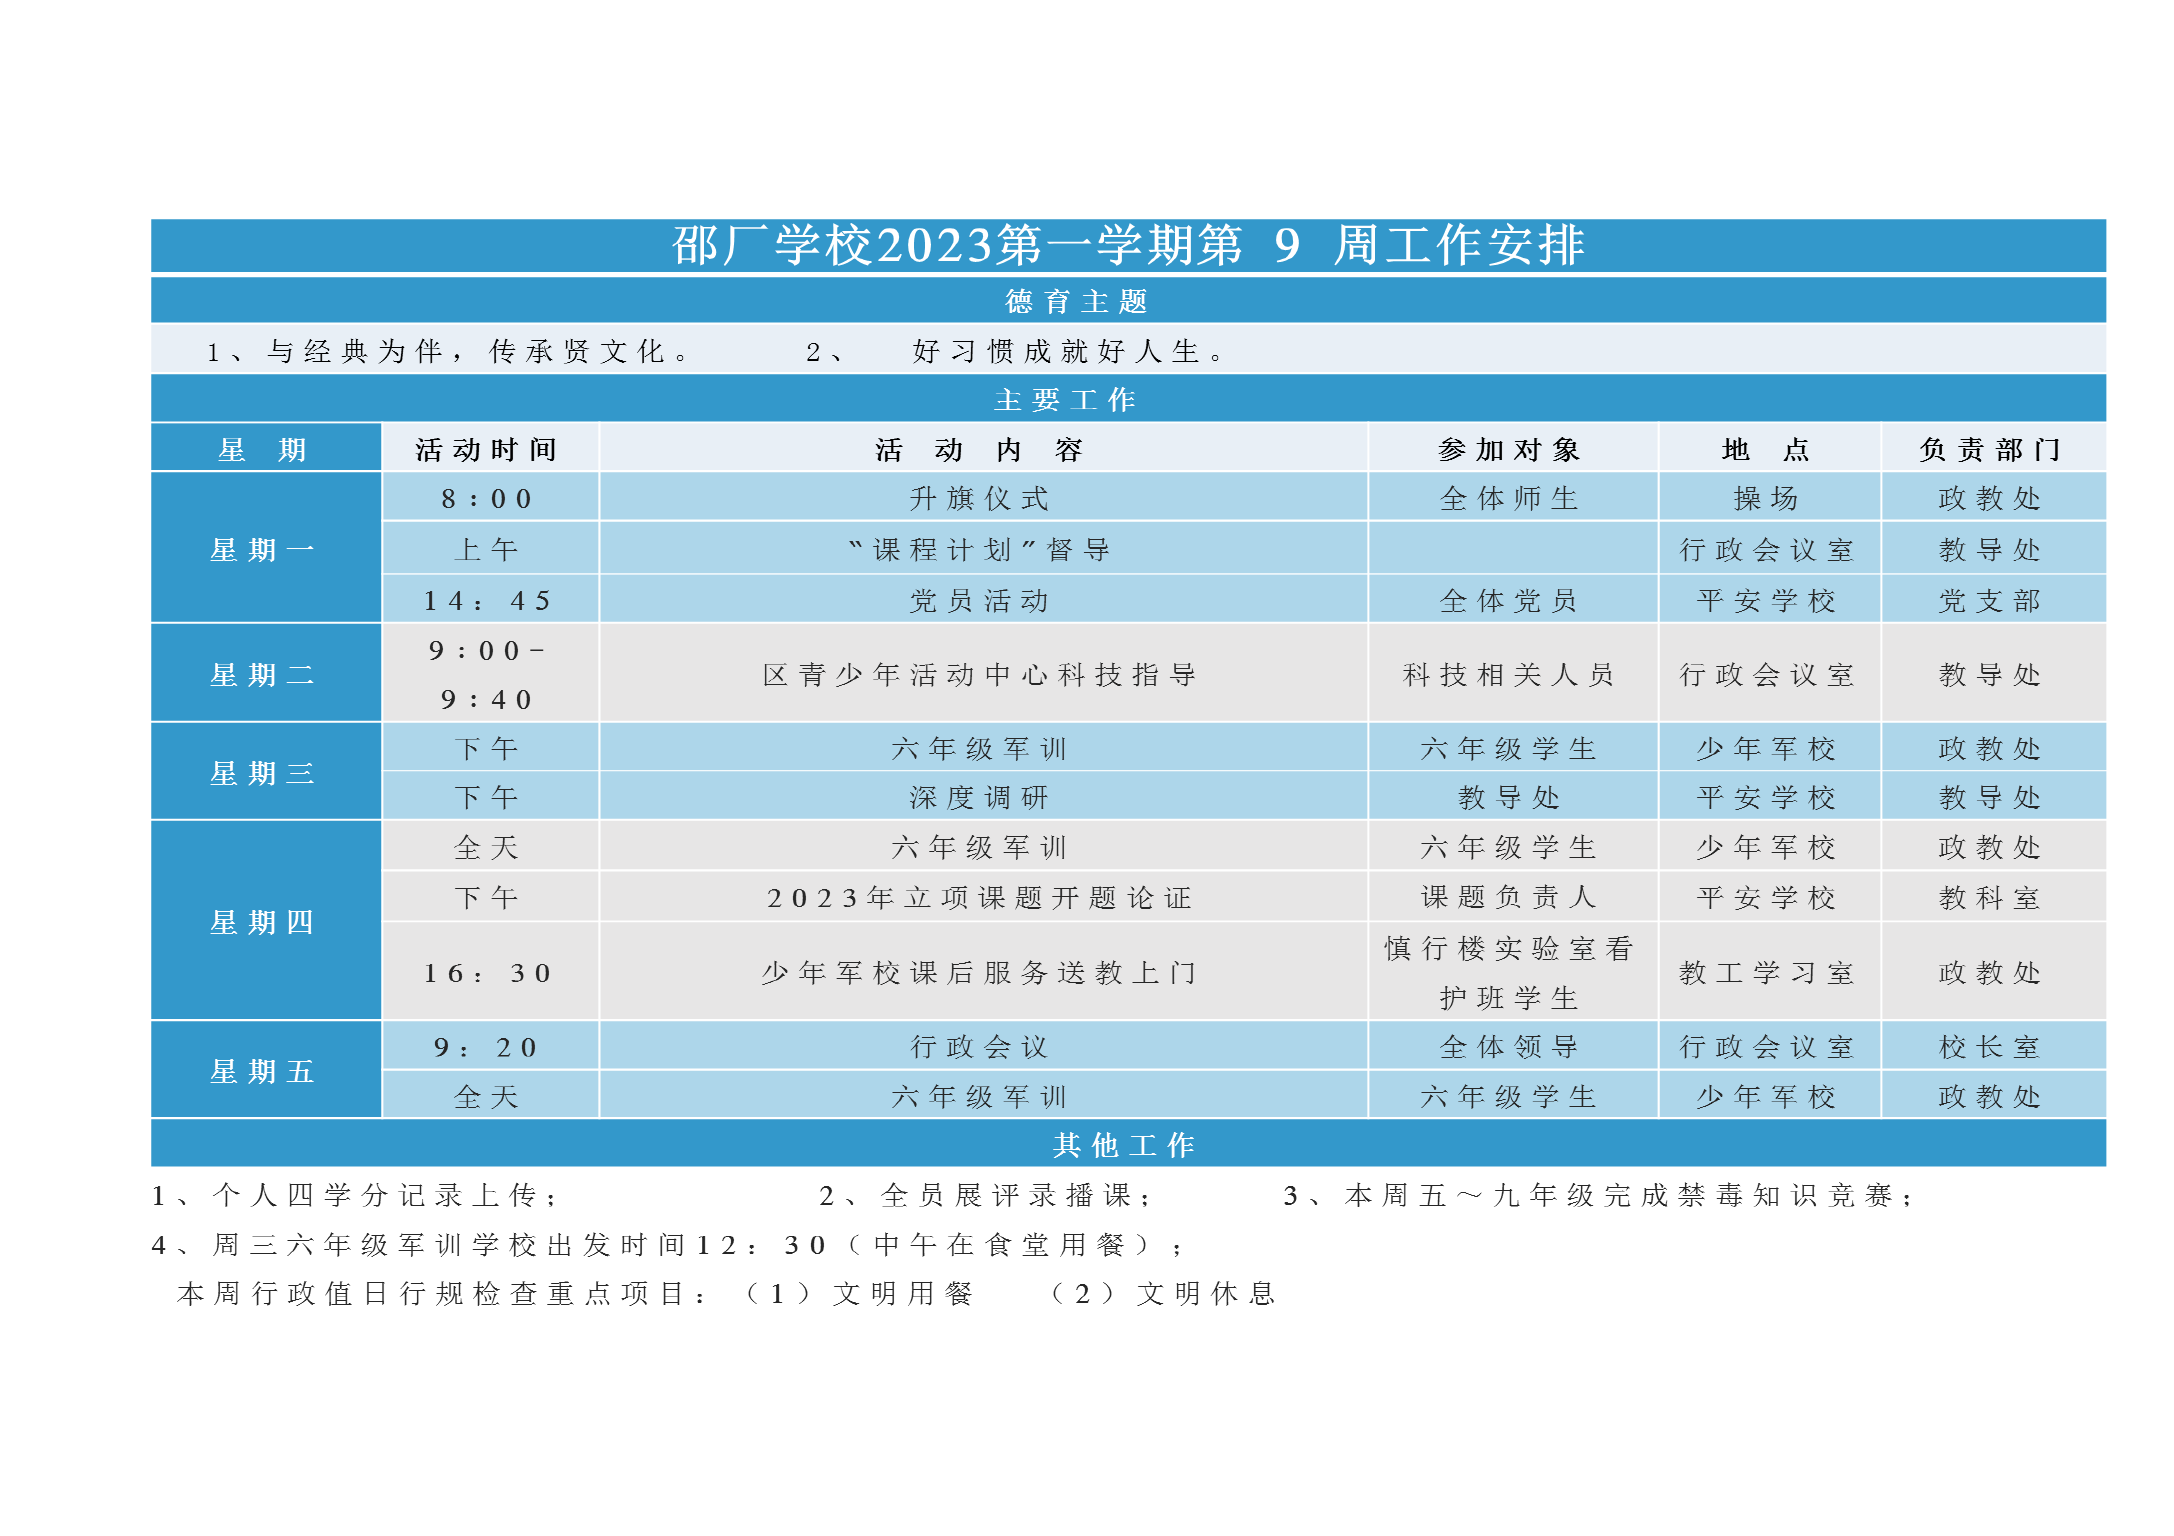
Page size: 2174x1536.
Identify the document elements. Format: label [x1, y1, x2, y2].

picture [150, 198, 2109, 1327]
